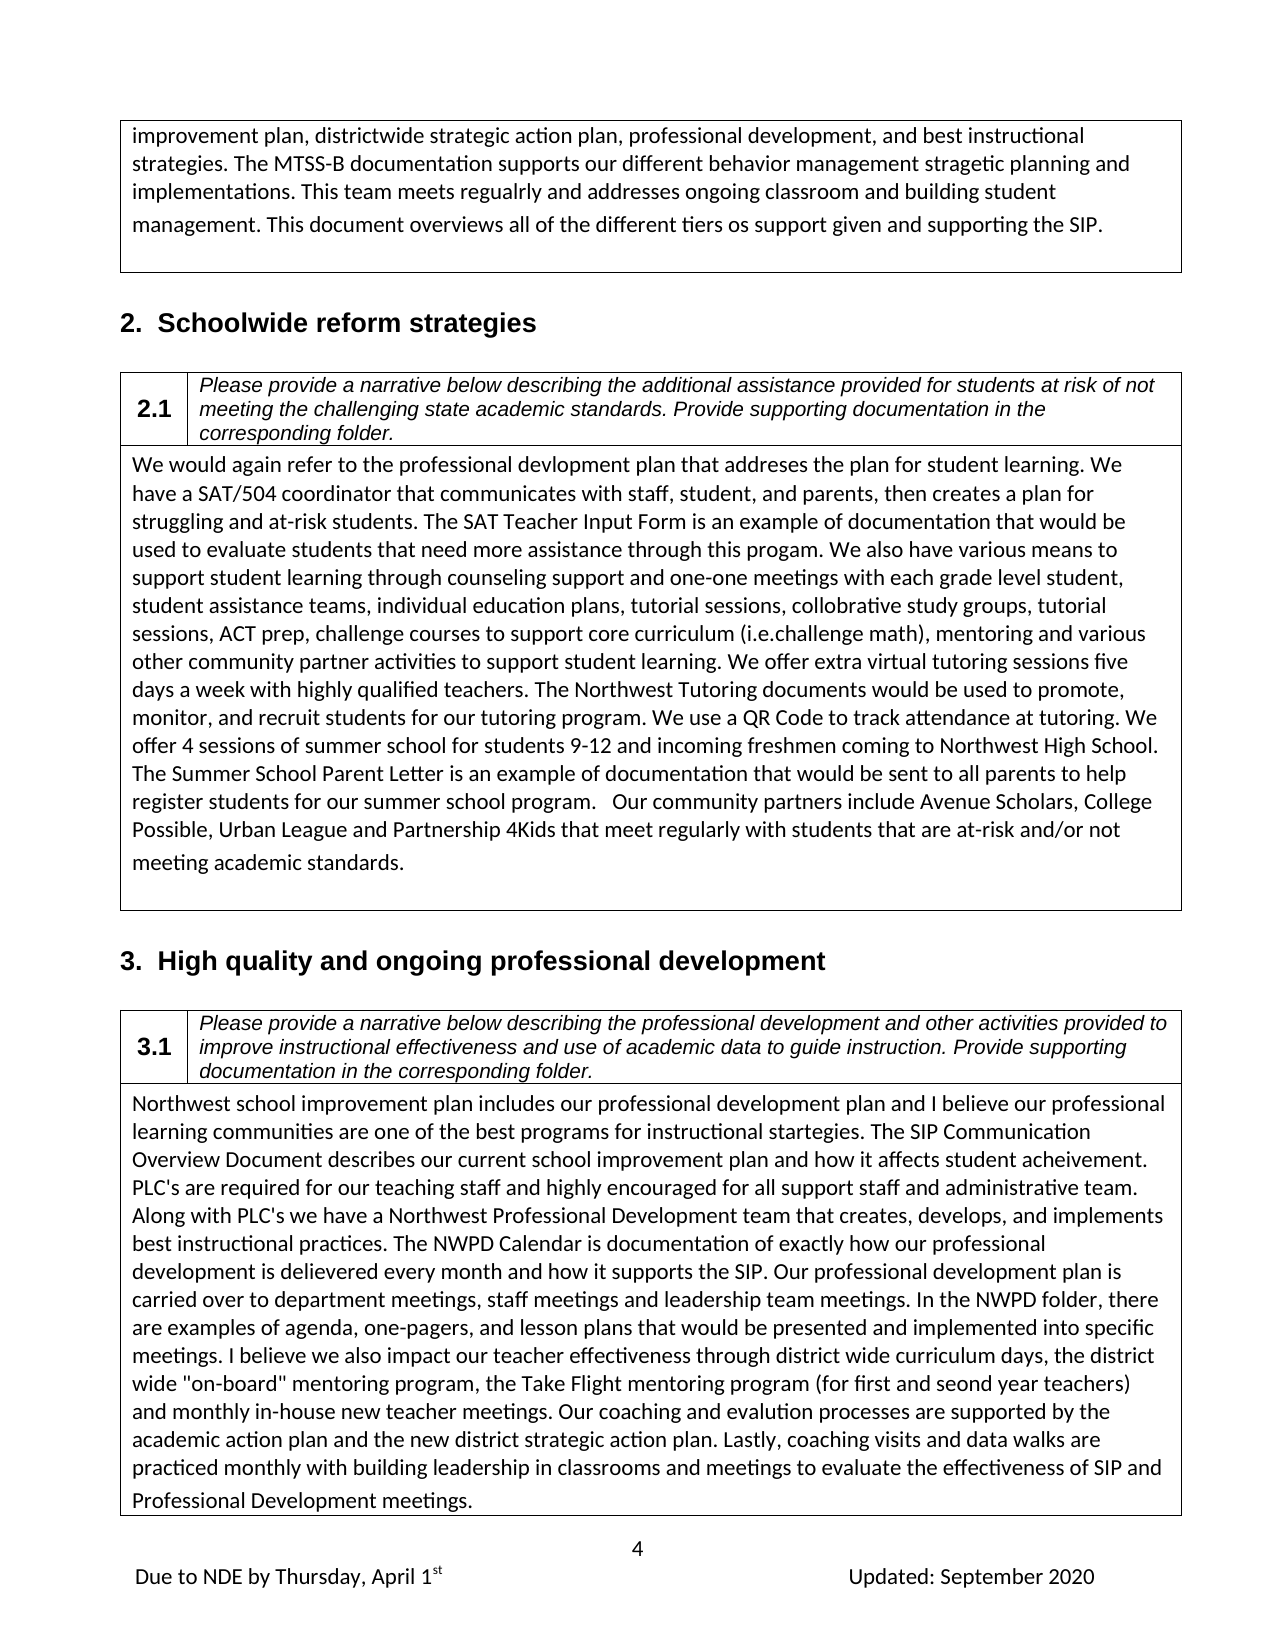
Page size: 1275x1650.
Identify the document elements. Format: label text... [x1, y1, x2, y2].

table_cell We would again refer to the professional devlopment plan that addreses the plan for student learning. We have a SAT/504 coordinator that communicates with staff, student, and parents, then creates a plan for struggling and at-risk students. The SAT Teacher Input Form is an example of documentation that would be used to evaluate students that need more assistance through this progam. We also have various means to support student learning through counseling support and one-one meetings with each grade level student, student assistance teams, individual education plans, tutorial sessions, collobrative study groups, tutorial sessions, ACT prep, challenge courses to support core curriculum (i.e.challenge math), mentoring and various other community partner activities to support student learning. We offer extra virtual tutoring sessions five days a week with highly qualified teachers. The Northwest Tutoring documents would be used to promote, monitor, and recruit students for our tutoring program. We use a QR Code to track attendance at tutoring. We offer 4 sessions of summer school for students 9-12 and incoming freshmen coming to Northwest High School. The Summer School Parent Letter is an example of documentation that would be sent to all parents to help register students for our summer school program. Our community partners include Avenue Scholars, College Possible, Urban League and Partnership 4Kids that meet regularly with students that are at-risk and/or not meeting academic standards. [121, 446, 1181, 910]
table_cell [121, 121, 1181, 272]
text 2. Schoolwide reform strategies [120, 307, 1155, 338]
table_header 2.1 [121, 373, 187, 444]
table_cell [121, 1084, 1181, 1515]
table_header Please provide a narrative below describing the additional assistance provided for students at risk of not meeting the challenging state academic standards. Provide supporting documentation in the corresponding folder. [188, 373, 1181, 444]
table_header 3.1 [121, 1011, 187, 1083]
table_header Please provide a narrative below describing the professional development and other activities provided to improve instructional effectiveness and use of academic data to guide instruction. Provide supporting documentation in the corresponding folder. [188, 1011, 1181, 1083]
text 3. High quality and ongoing professional development [120, 945, 1155, 976]
